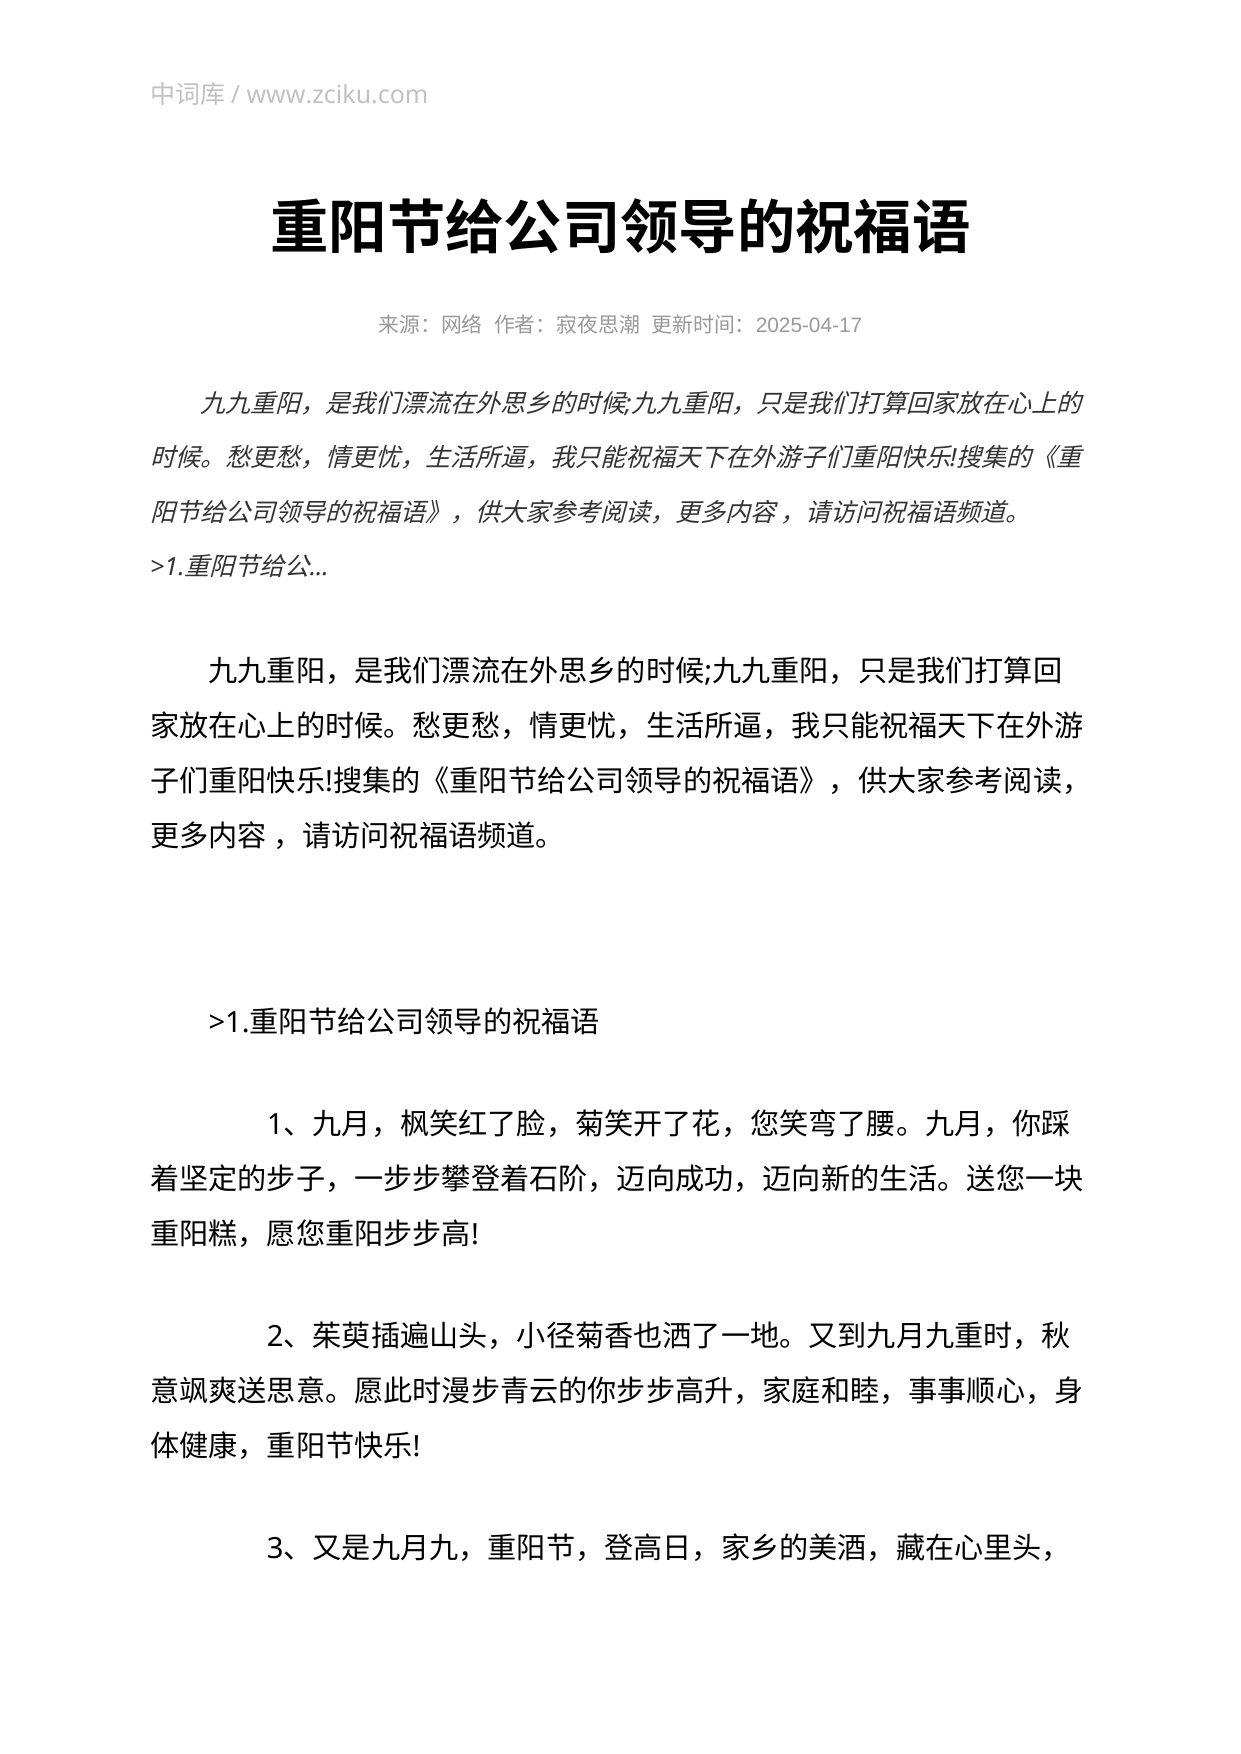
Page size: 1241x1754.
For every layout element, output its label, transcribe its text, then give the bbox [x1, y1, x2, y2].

text 九九重阳，是我们漂流在外思乡的时候;九九重阳，只是我们打算回家放在心上的时候。愁更愁，情更忧，生活所逼，我只能祝福天下在外游子们重阳快乐!搜集的《重阳节给公司领导的祝福语》，供大家参考阅读，更多内容 ，请访问祝福语频道。 >1.重阳节给公... [150, 383, 1090, 583]
text 2、茱萸插遍山头，小径菊香也洒了一地。又到九月九重时，秋意飒爽送思意。愿此时漫步青云的你步步高升，家庭和睦，事事顺心，身体健康，重阳节快乐! [150, 1312, 1090, 1465]
text 1、九月，枫笑红了脸，菊笑开了花，您笑弯了腰。九月，你踩着坚定的步子，一步步攀登着石阶，迈向成功，迈向新的生活。送您一块重阳糕，愿您重阳步步高! [150, 1101, 1090, 1253]
text 来源：网络 作者：寂夜思潮 更新时间：2025-04-17 [150, 313, 1090, 337]
text >1.重阳节给公司领导的祝福语 [150, 999, 1090, 1041]
text 九九重阳，是我们漂流在外思乡的时候;九九重阳，只是我们打算回家放在心上的时候。愁更愁，情更忧，生活所逼，我只能祝福天下在外游子们重阳快乐!搜集的《重阳节给公司领导的祝福语》，供大家参考阅读，更多内容 ，请访问祝福语频道。 [150, 648, 1090, 855]
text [150, 1524, 1090, 1567]
subtitle 重阳节给公司领导的祝福语 [150, 181, 1090, 266]
